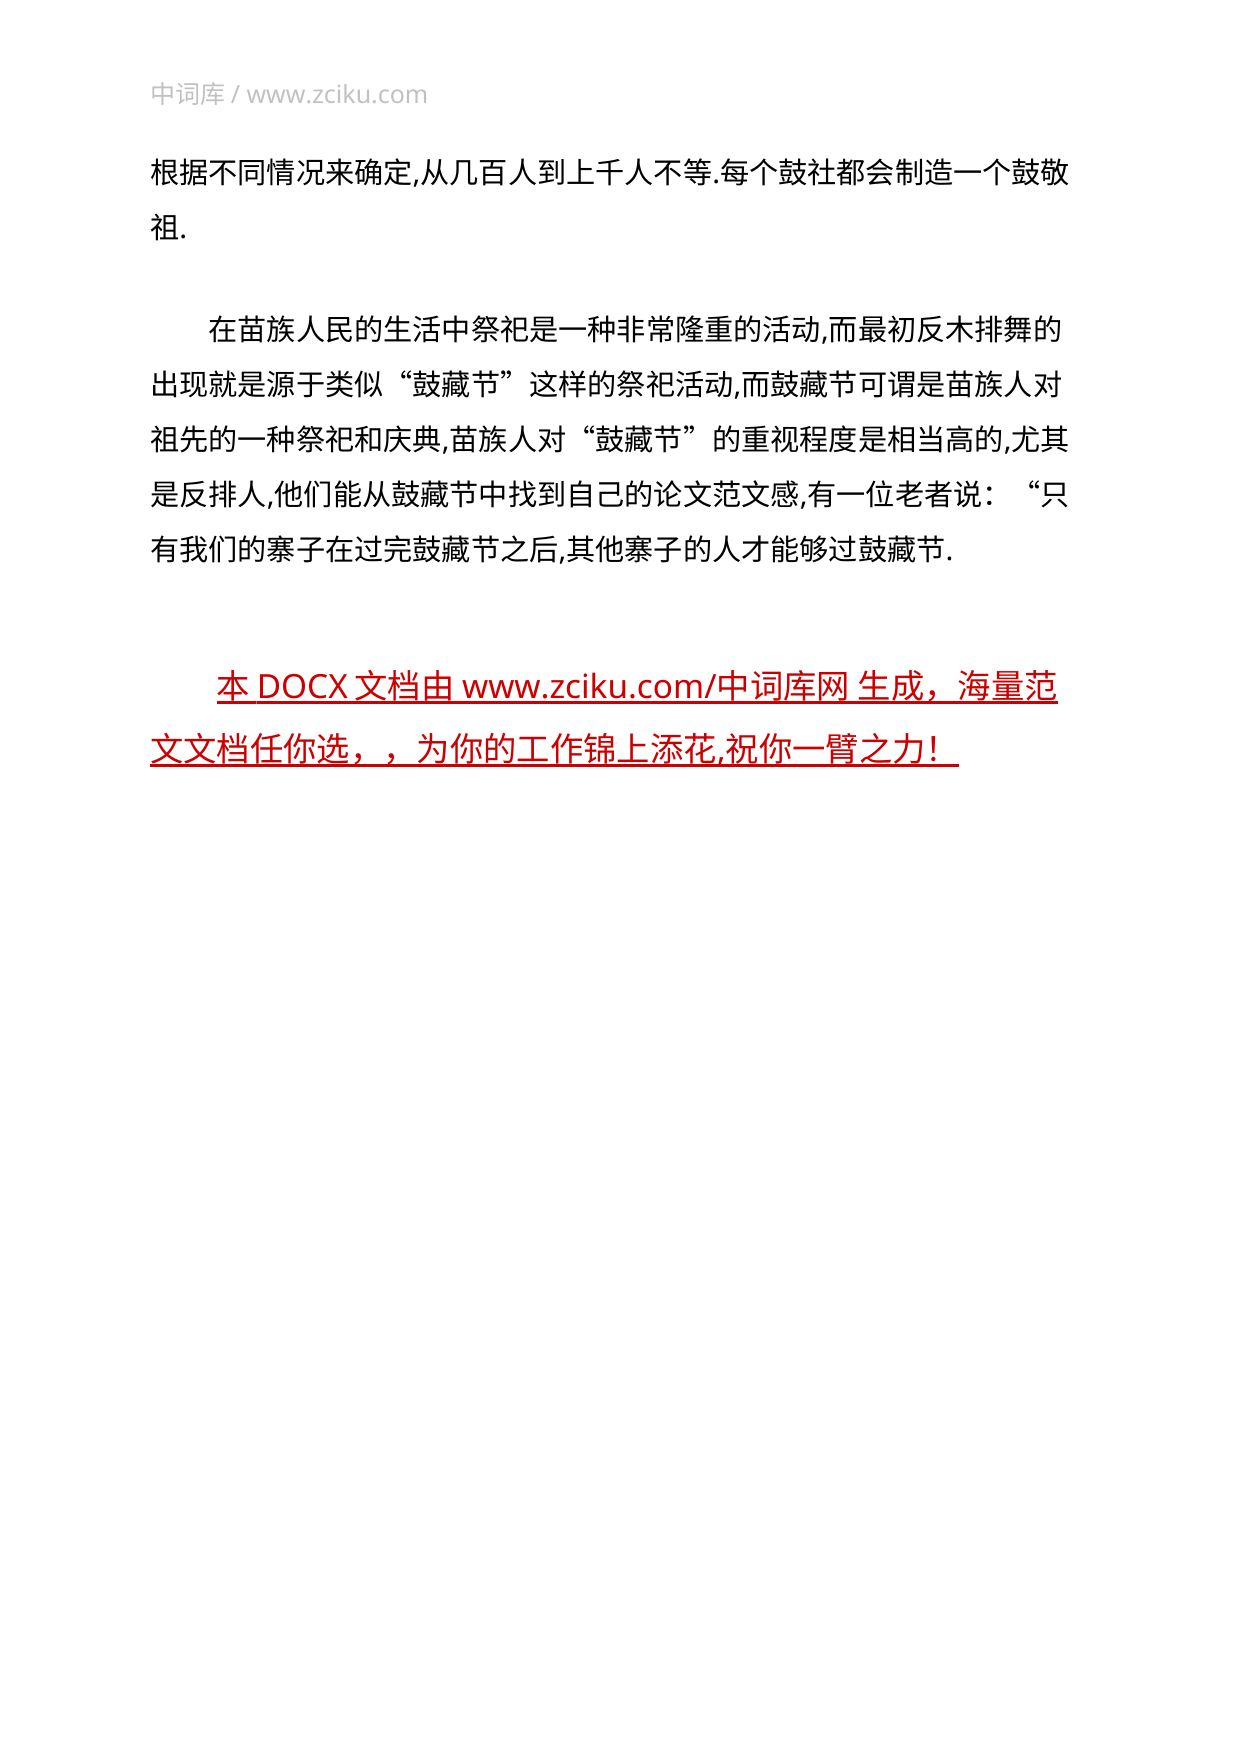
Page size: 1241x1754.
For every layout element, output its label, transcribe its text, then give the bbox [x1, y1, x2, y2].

text 本DOCX文档由 www.zciku.com/中词库网 生成，海量范文文档任你选，，为你的工作锦上添花,祝你一臂之力！ [150, 660, 1090, 771]
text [150, 150, 1090, 247]
text 在苗族人民的生活中祭祀是一种非常隆重的活动,而最初反木排舞的出现就是源于类似“鼓藏节”这样的祭祀活动,而鼓藏节可谓是苗族人对祖先的一种祭祀和庆典,苗族人对“鼓藏节”的重视程度是相当高的,尤其是反排人,他们能从鼓藏节中找到自己的论文范文感,有一位老者说：“只有我们的寨子在过完鼓藏节之后,其他寨子的人才能够过鼓藏节. [150, 307, 1090, 569]
